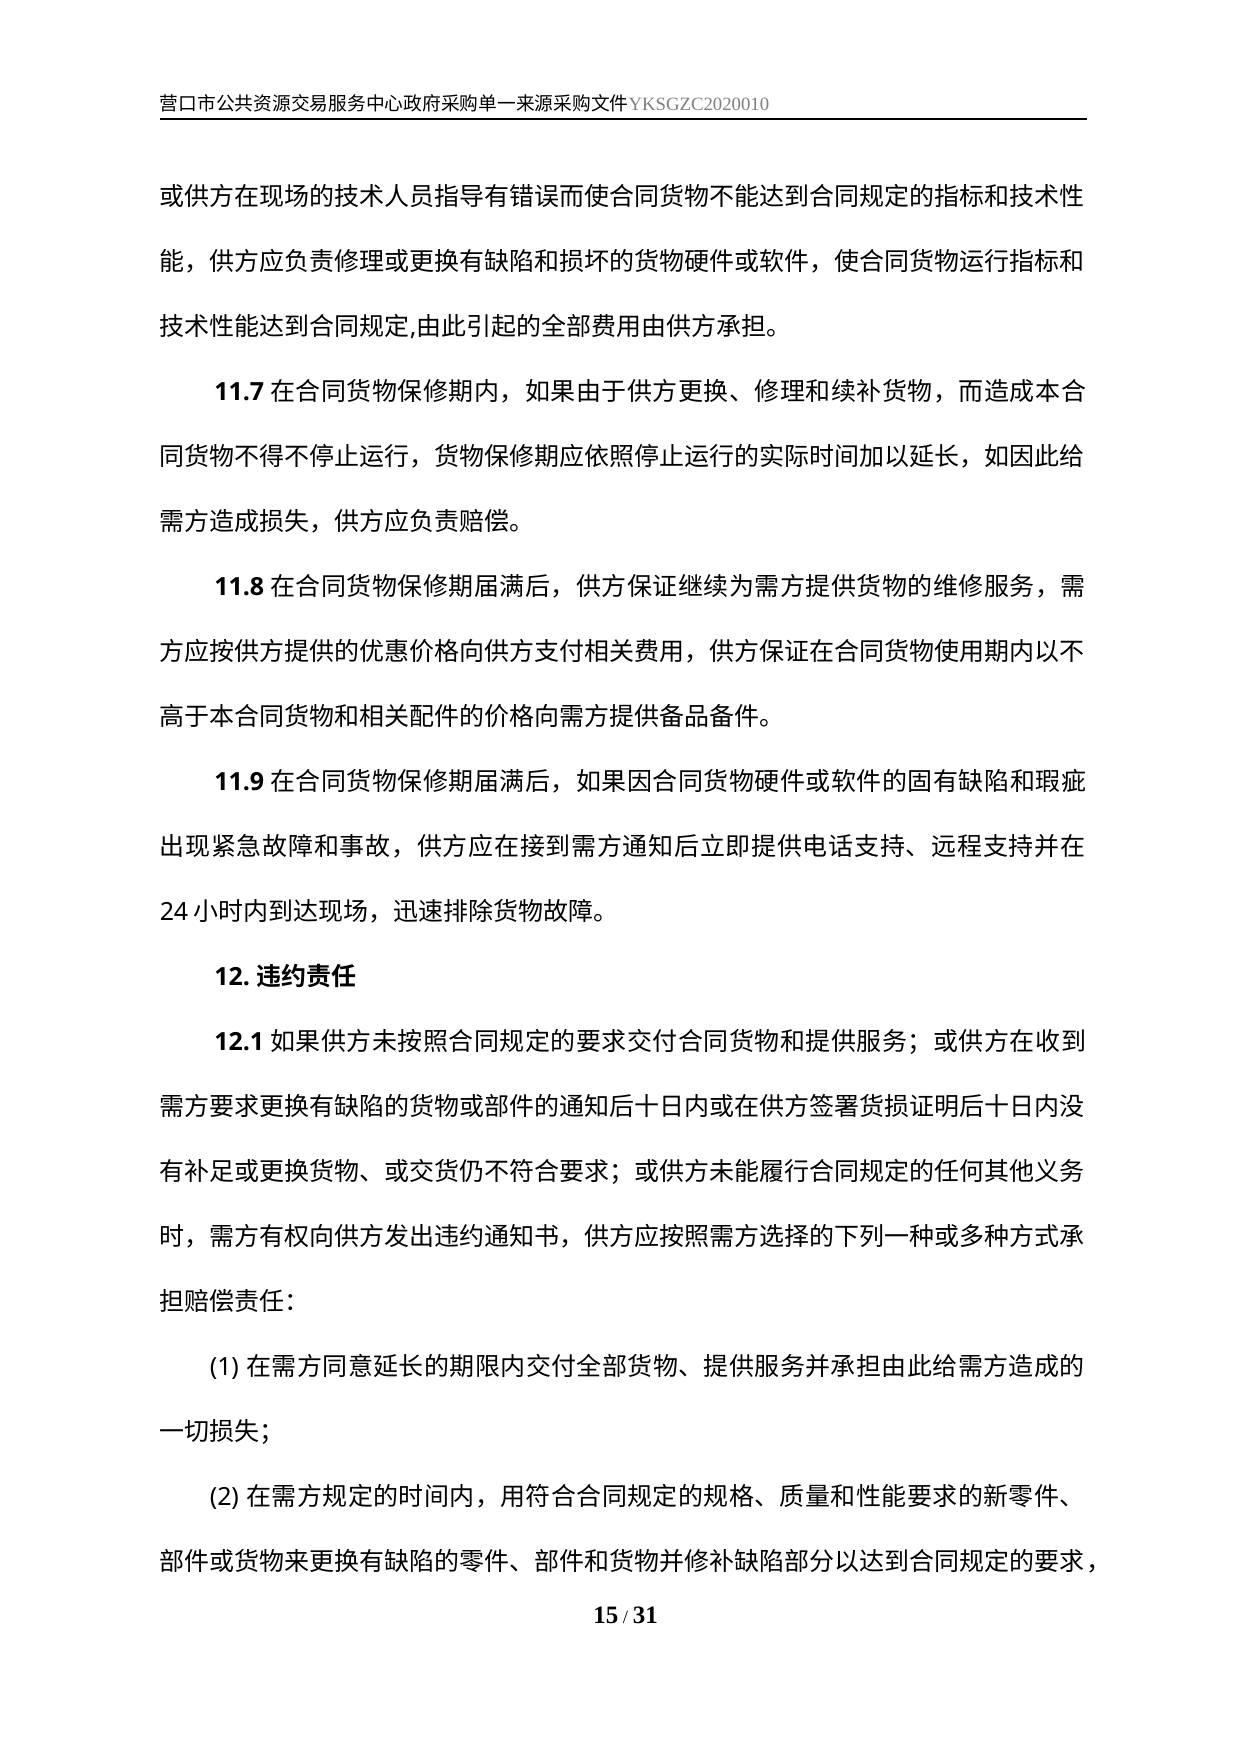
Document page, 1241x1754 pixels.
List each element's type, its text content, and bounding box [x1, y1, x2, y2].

text 11.8在合同货物保修期届满后，供方保证继续为需方提供货物的维修服务，需方应按供方提供的优惠价格向供方支付相关费用，供方保证在合同货物使用期内以不高于本合同货物和相关配件的价格向需方提供备品备件。 [159, 552, 1087, 747]
text 12. 违约责任 [159, 942, 1087, 1007]
text 11.9在合同货物保修期届满后，如果因合同货物硬件或软件的固有缺陷和瑕疵出现紧急故障和事故，供方应在接到需方通知后立即提供电话支持、远程支持并在24小时内到达现场，迅速排除货物故障。 [159, 747, 1087, 942]
text 11.7在合同货物保修期内，如果由于供方更换、修理和续补货物，而造成本合同货物不得不停止运行，货物保修期应依照停止运行的实际时间加以延长，如因此给需方造成损失，供方应负责赔偿。 [159, 357, 1087, 552]
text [159, 1462, 1087, 1592]
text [159, 162, 1087, 357]
text 12.1如果供方未按照合同规定的要求交付合同货物和提供服务；或供方在收到需方要求更换有缺陷的货物或部件的通知后十日内或在供方签署货损证明后十日内没有补足或更换货物、或交货仍不符合要求；或供方未能履行合同规定的任何其他义务时，需方有权向供方发出违约通知书，供方应按照需方选择的下列一种或多种方式承担赔偿责任： [159, 1007, 1087, 1332]
text (1) 在需方同意延长的期限内交付全部货物、提供服务并承担由此给需方造成的一切损失； [159, 1332, 1087, 1462]
